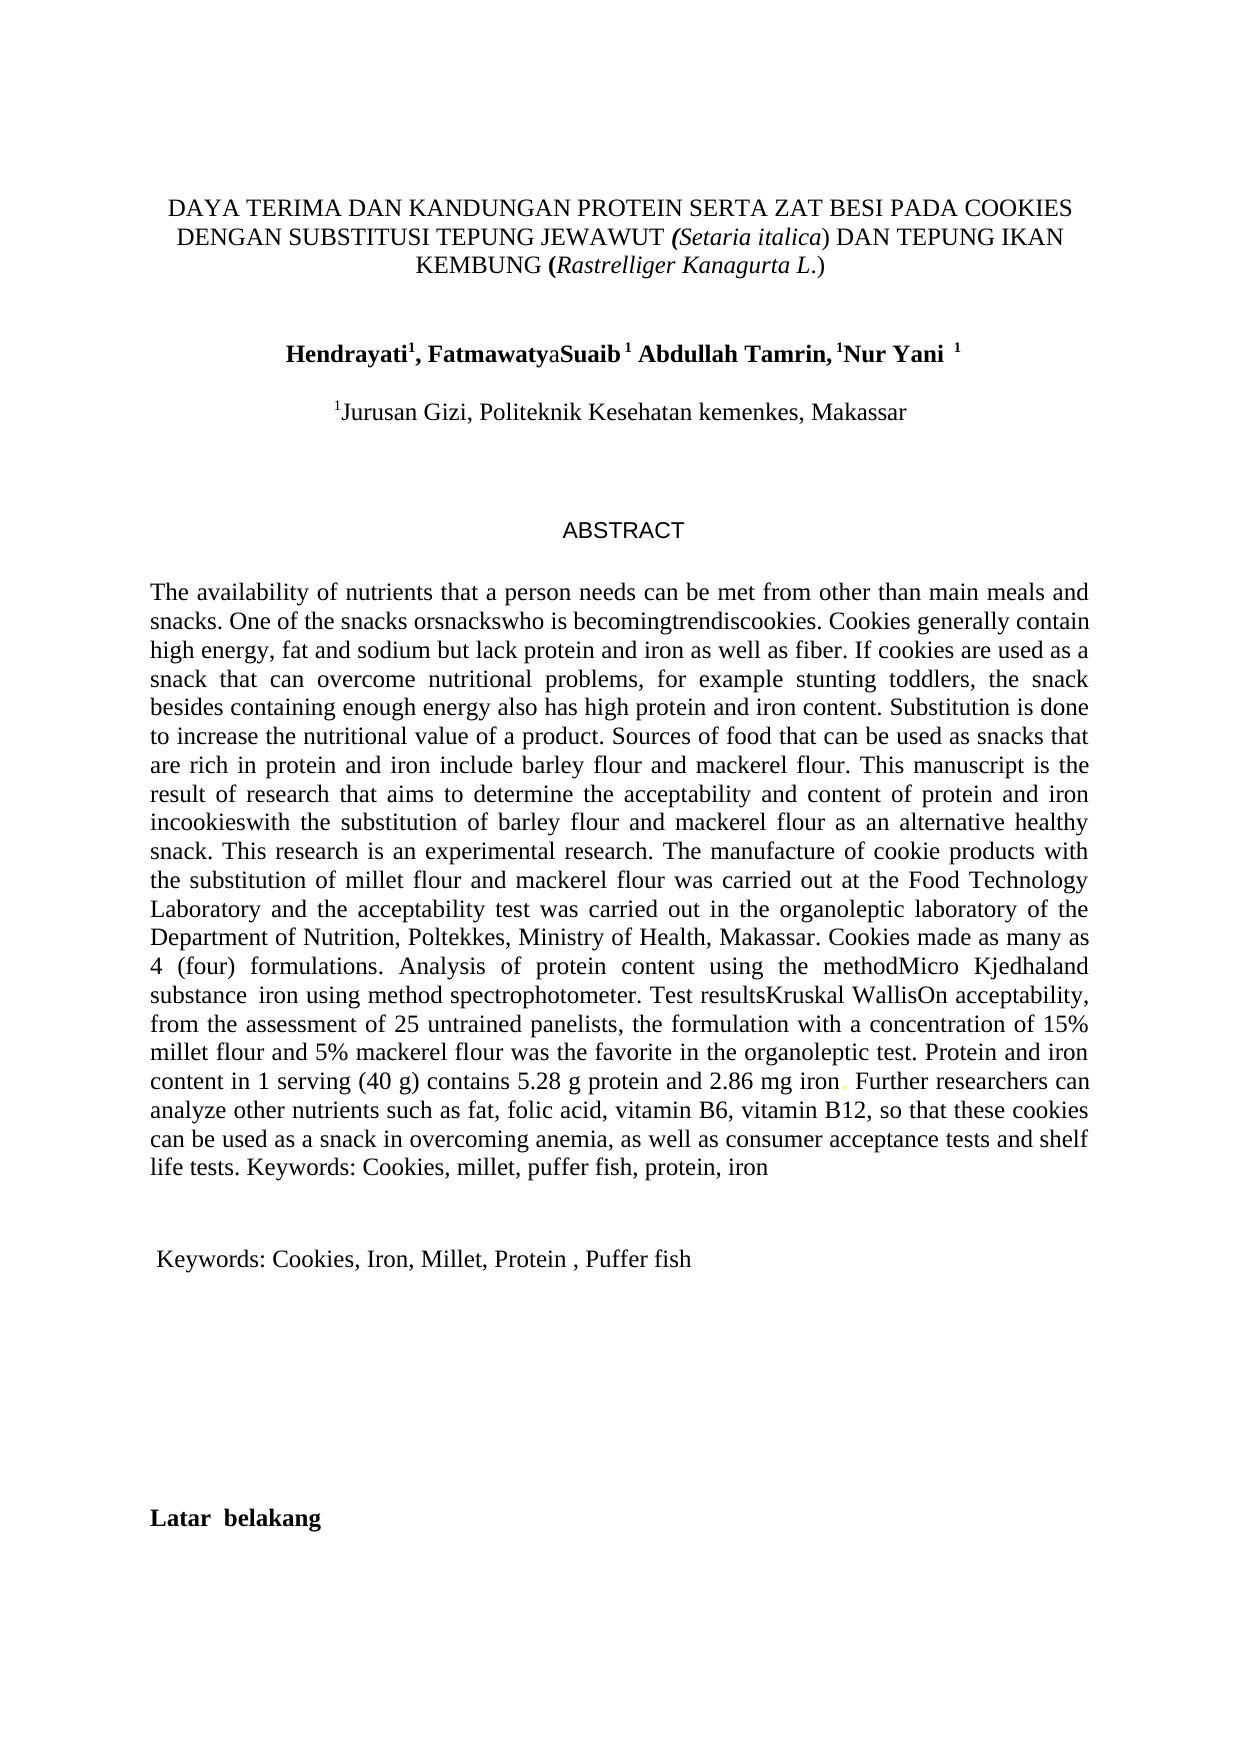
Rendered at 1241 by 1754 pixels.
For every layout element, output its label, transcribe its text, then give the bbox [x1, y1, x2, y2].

text The availability of nutrients that a person needs can be met from other than main meals and snacks. One of the snacks orsnackswho is becomingtrendiscookies. Cookies generally contain high energy, fat and sodium but lack protein and iron as well as fiber. If cookies are used as a snack that can overcome nutritional problems, for example stunting toddlers, the snack besides containing enough energy also has high protein and iron content. Substitution is done to increase the nutritional value of a product. Sources of food that can be used as snacks that are rich in protein and iron include barley flour and mackerel flour. This manuscript is the result of research that aims to determine the acceptability and content of protein and iron incookieswith the substitution of barley flour and mackerel flour as an alternative healthy snack. This research is an experimental research. The manufacture of cookie products with the substitution of millet flour and mackerel flour was carried out at the Food Technology Laboratory and the acceptability test was carried out in the organoleptic laboratory of the Department of Nutrition, Poltekkes, Ministry of Health, Makassar. Cookies made as many as 4 (four) formulations. Analysis of protein content using the methodMicro Kjedhaland substanceairon using method spectrophotometer. Test resultsKruskal WallisOn acceptability, from the assessment of 25 untrained panelists, the formulation with a concentration of 15% millet flour and 5% mackerel flour was the favorite in the organoleptic test. Protein and iron content in 1 serving (40 g) contains 5.28 g protein and 2.86 mg iron. Further researchers can analyze other nutrients such as fat, folic acid, vitamin B6, vitamin B12, so that these cookies can be used as a snack in overcoming anemia, as well as consumer acceptance tests and shelf life tests. Keywords: Cookies, millet, puffer fish, protein, iron [150, 577, 1090, 1181]
text 1Jurusan Gizi, Politeknik Kesehatan kemenkes, Makassar [150, 397, 1090, 425]
subtitle ABSTRACT [150, 517, 1090, 543]
text Hendrayati1, FatmawatyaSuaib 1 Abdullah Tamrin, 1Nur Yani 1 [150, 339, 1090, 368]
subtitle Latarabelakang [150, 1503, 1090, 1531]
text Keywords: Cookies, Iron, Millet, Protein , Puffer fish [150, 1244, 1090, 1273]
subtitle DAYA TERIMA DAN KANDUNGAN PROTEIN SERTA ZAT BESI PADA COOKIES DENGAN SUBSTITUSI TEPUNG JEWAWUT (Setaria italica) DAN TEPUNG IKAN KEMBUNG (Rastrelliger Kanagurta L.) [150, 193, 1090, 279]
